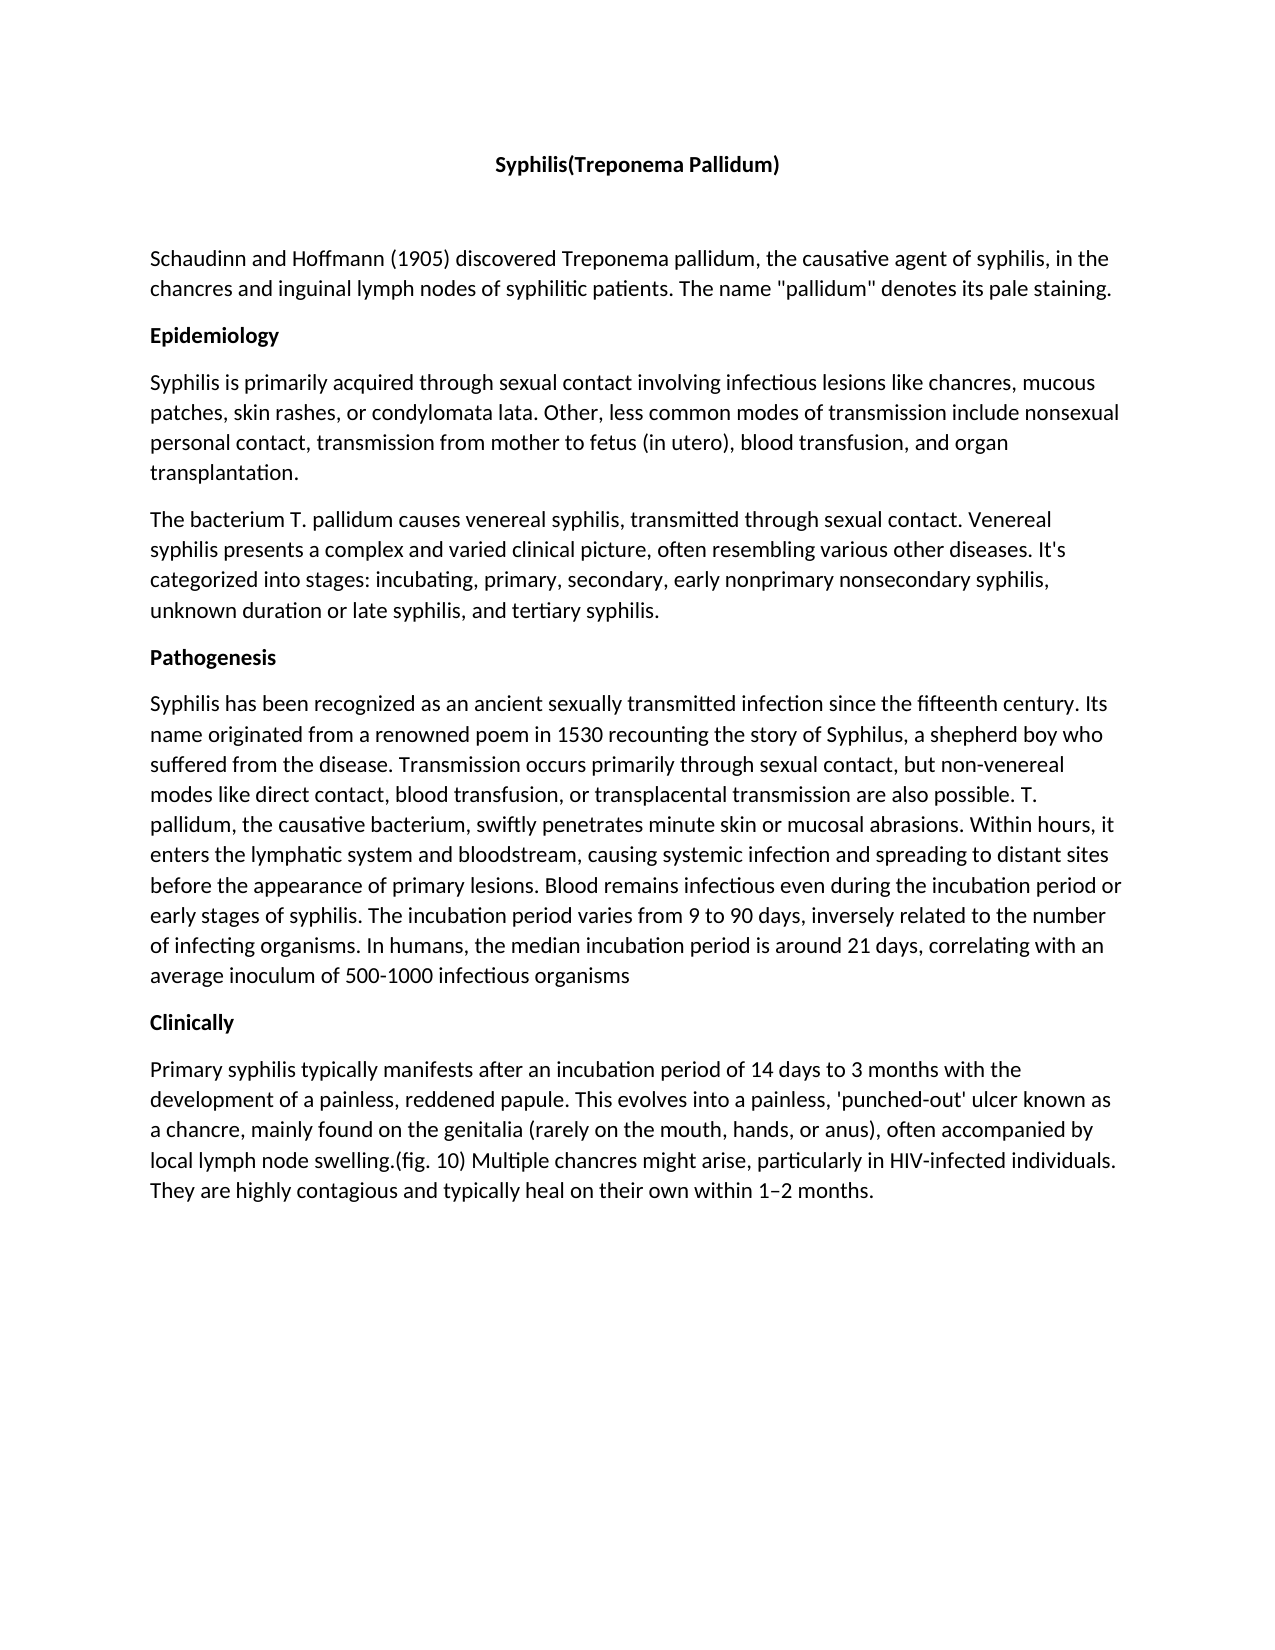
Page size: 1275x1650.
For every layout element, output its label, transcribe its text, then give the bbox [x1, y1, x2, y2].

text Schaudinn and Hoffmann (1905) discovered Treponema pallidum, the causative agent of syphilis, in the chancres and inguinal lymph nodes of syphilitic patients. The name "pallidum" denotes its pale staining. [150, 244, 1125, 302]
text Primary syphilis typically manifests after an incubation period of 14 days to 3 months with the development of a painless, reddened papule. This evolves into a painless, 'punched-out' ulcer known as a chancre, mainly found on the genitalia (rarely on the mouth, hands, or anus), often accompanied by local lymph node swelling.(fig. 10) Multiple chancres might arise, particularly in HIV-infected individuals. They are highly contagious and typically heal on their own within 1–2 months. [150, 1055, 1125, 1204]
text Clinically [150, 1008, 1125, 1036]
text Syphilis is primarily acquired through sexual contact involving infectious lesions like chancres, mucous patches, skin rashes, or condylomata lata. Other, less common modes of transmission include nonsexual personal contact, transmission from mother to fetus (in utero), blood transfusion, and organ transplantation. [150, 368, 1125, 486]
text Syphilis(Treponema Pallidum) [150, 150, 1125, 178]
text Epidemiology [150, 321, 1125, 349]
text The bacterium T. pallidum causes venereal syphilis, transmitted through sexual contact. Venereal syphilis presents a complex and varied clinical picture, often resembling various other diseases. It's categorized into stages: incubating, primary, secondary, early nonprimary nonsecondary syphilis, unknown duration or late syphilis, and tertiary syphilis. [150, 505, 1125, 624]
text Pathogenesis [150, 643, 1125, 671]
text Syphilis has been recognized as an ancient sexually transmitted infection since the fifteenth century. Its name originated from a renowned poem in 1530 recounting the story of Syphilus, a shepherd boy who suffered from the disease. Transmission occurs primarily through sexual contact, but non-venereal modes like direct contact, blood transfusion, or transplacental transmission are also possible. T. pallidum, the causative bacterium, swiftly penetrates minute skin or mucosal abrasions. Within hours, it enters the lymphatic system and bloodstream, causing systemic infection and spreading to distant sites before the appearance of primary lesions. Blood remains infectious even during the incubation period or early stages of syphilis. The incubation period varies from 9 to 90 days, inversely related to the number of infecting organisms. In humans, the median incubation period is around 21 days, correlating with an average inoculum of 500-1000 infectious organisms [150, 689, 1125, 989]
